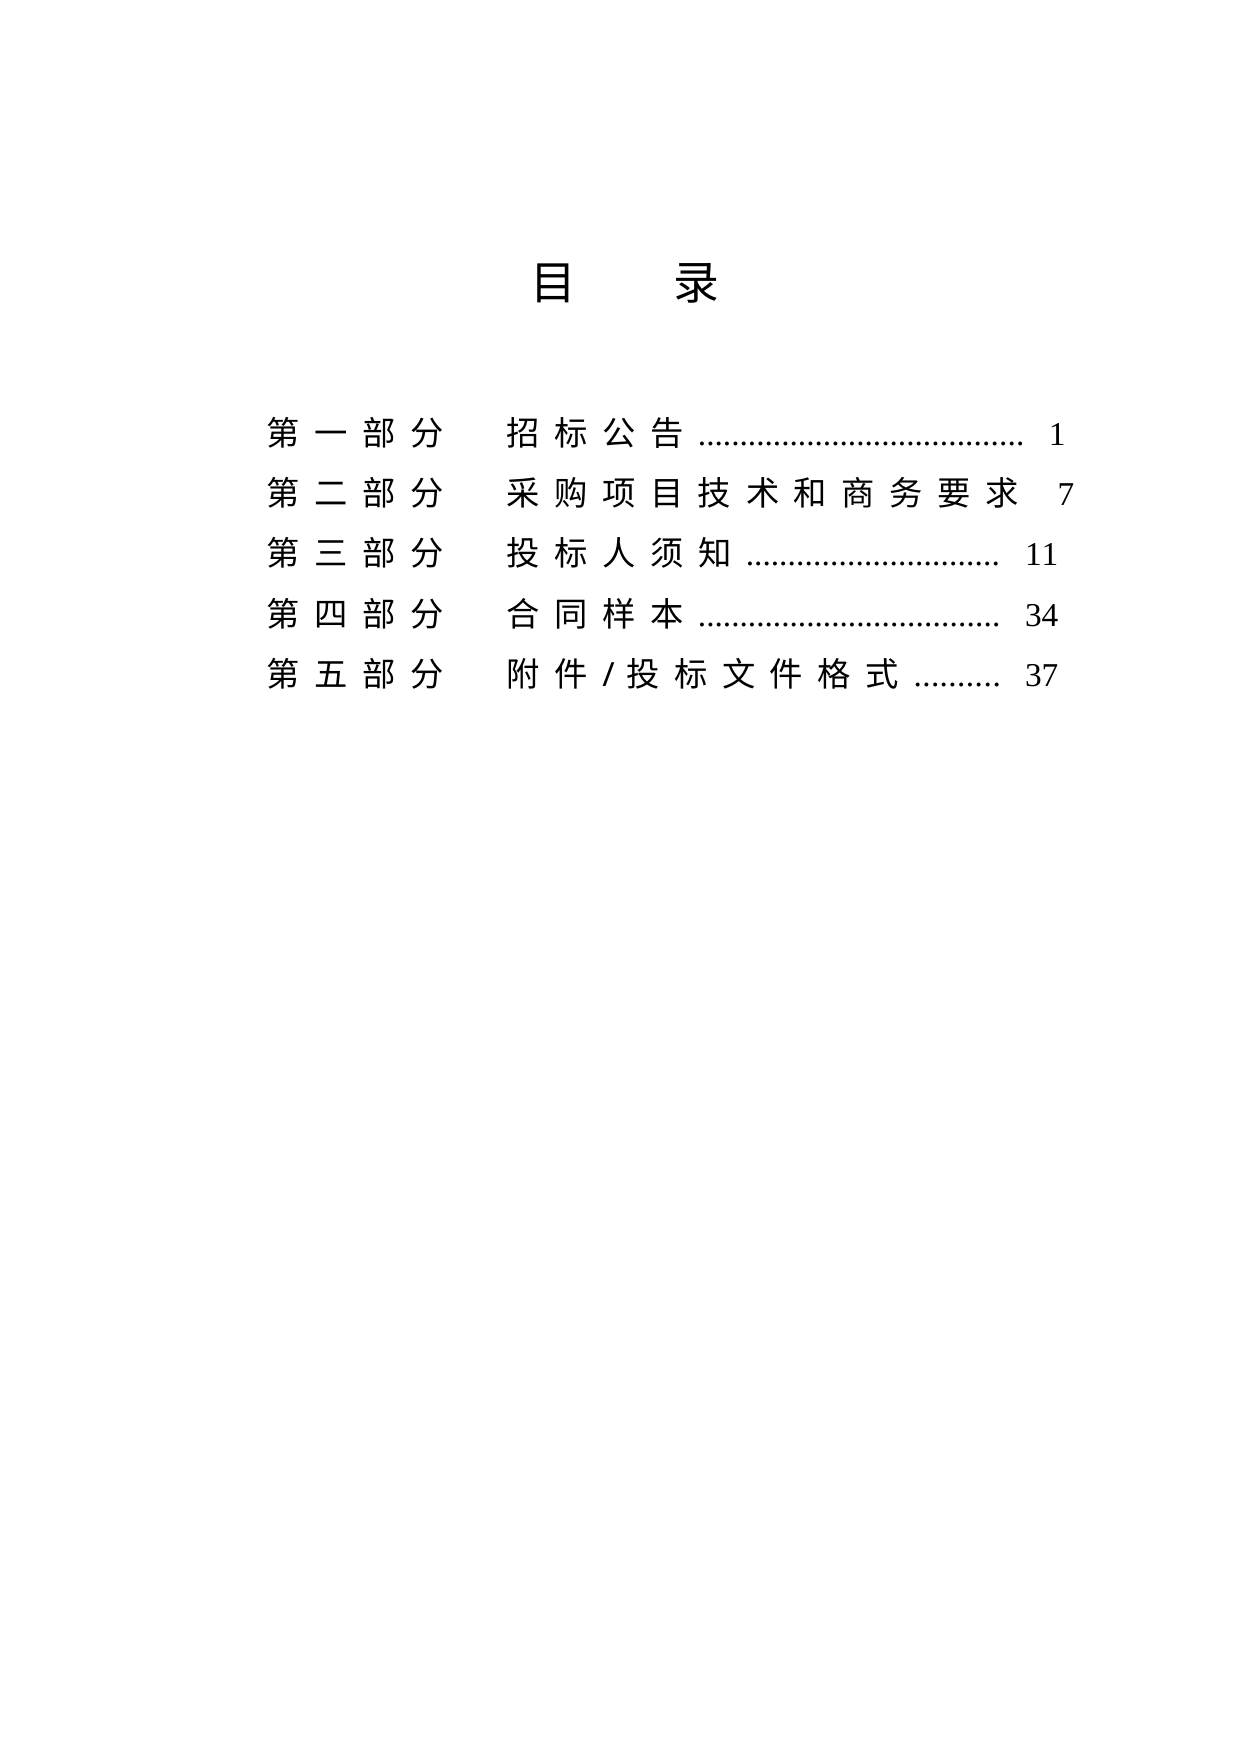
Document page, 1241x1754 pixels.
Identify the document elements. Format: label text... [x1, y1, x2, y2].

text 第五部分 附件/投标文件格式 37 [254, 642, 1081, 702]
text 第四部分 合同样本 34 [254, 581, 1081, 642]
text 第二部分 采购项目技术和商务要求 7 [254, 461, 1081, 521]
text 第三部分 投标人须知 11 [254, 521, 1081, 581]
text 目 录 [171, 219, 1081, 340]
text 第一部分 招标公告 1 [254, 400, 1081, 461]
